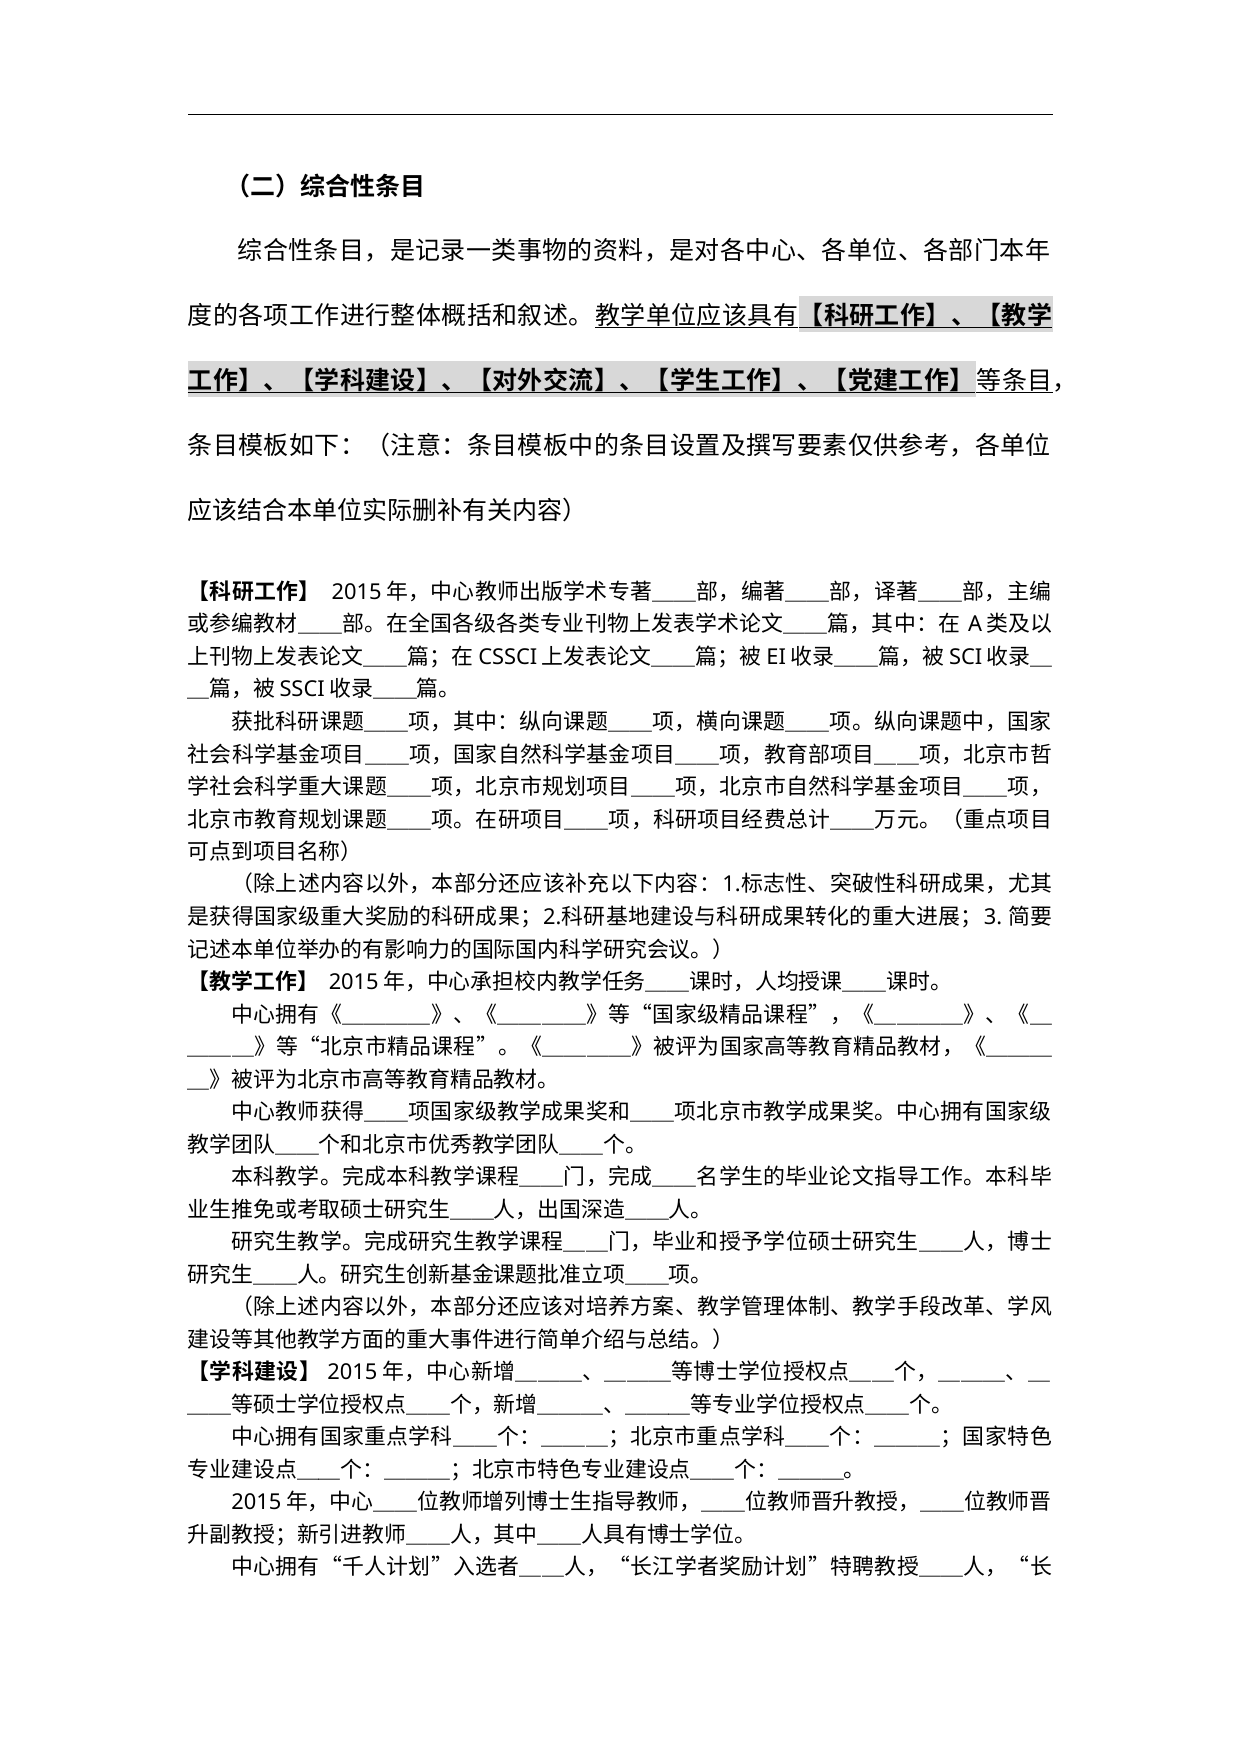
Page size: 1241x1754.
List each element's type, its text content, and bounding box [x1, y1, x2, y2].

text 获批科研课题＿＿项，其中：纵向课题＿＿项，横向课题＿＿项。纵向课题中，国家社会科学基金项目＿＿项，国家自然科学基金项目＿＿项，教育部项目＿＿项，北京市哲学社会科学重大课题＿＿项，北京市规划项目＿＿项，北京市自然科学基金项目＿＿项，北京市教育规划课题＿＿项。在研项目＿＿项，科研项目经费总计＿＿万元。（重点项目可点到项目名称） [187, 704, 1053, 866]
text 中心教师获得＿＿项国家级教学成果奖和＿＿项北京市教学成果奖。中心拥有国家级教学团队＿＿个和北京市优秀教学团队＿＿个。 [187, 1094, 1053, 1159]
text 本科教学。完成本科教学课程＿＿门，完成＿＿名学生的毕业论文指导工作。本科毕业生推免或考取硕士研究生＿＿人，出国深造＿＿人。 [187, 1159, 1053, 1224]
text 综合性条目，是记录一类事物的资料，是对各中心、各单位、各部门本年度的各项工作进行整体概括和叙述。教学单位应该具有【科研工作】、【教学工作】、【学科建设】、【对外交流】、【学生工作】、【党建工作】等条目，条目模板如下：（注意：条目模板中的条目设置及撰写要素仅供参考，各单位应该结合本单位实际删补有关内容） [187, 216, 1053, 392]
text 中心拥有国家重点学科＿＿个：＿＿＿；北京市重点学科＿＿个：＿＿＿；国家特色专业建设点＿＿个：＿＿＿；北京市特色专业建设点＿＿个：＿＿＿。 [187, 1419, 1053, 1484]
text 【科研工作】 2015年，中心教师出版学术专著＿＿部，编著＿＿部，译著＿＿部，主编或参编教材＿＿部。在全国各级各类专业刊物上发表学术论文＿＿篇，其中：在A类及以上刊物上发表论文＿＿篇；在CSSCI上发表论文＿＿篇；被EI收录＿＿篇，被SCI收录＿＿篇，被SSCI收录＿＿篇。 [187, 574, 1053, 704]
text （除上述内容以外，本部分还应该对培养方案、教学管理体制、教学手段改革、学风建设等其他教学方面的重大事件进行简单介绍与总结。） [187, 1289, 1053, 1354]
text 中心拥有《＿＿＿＿》、《＿＿＿＿》等“国家级精品课程”，《＿＿＿＿》、《＿＿＿＿》等“北京市精品课程”。《＿＿＿＿》被评为国家高等教育精品教材，《＿＿＿＿》被评为北京市高等教育精品教材。 [187, 996, 1053, 1094]
text （除上述内容以外，本部分还应该补充以下内容：1.标志性、突破性科研成果，尤其是获得国家级重大奖励的科研成果；2.科研基地建设与科研成果转化的重大进展；3. 简要记述本单位举办的有影响力的国际国内科学研究会议。） [187, 866, 1053, 964]
text 【教学工作】 2015年，中心承担校内教学任务＿＿课时，人均授课＿＿课时。 [187, 964, 1053, 996]
text 【学科建设】 2015年，中心新增＿＿＿、＿＿＿等博士学位授权点＿＿个，＿＿＿、＿＿＿等硕士学位授权点＿＿个，新增＿＿＿、＿＿＿等专业学位授权点＿＿个。 [187, 1354, 1053, 1419]
text 2015年，中心＿＿位教师增列博士生指导教师，＿＿位教师晋升教授，＿＿位教师晋升副教授；新引进教师＿＿人，其中＿＿人具有博士学位。 [187, 1484, 1053, 1549]
text 研究生教学。完成研究生教学课程＿＿门，毕业和授予学位硕士研究生＿＿人，博士研究生＿＿人。研究生创新基金课题批准立项＿＿项。 [187, 1224, 1053, 1289]
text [187, 1549, 1053, 1581]
text 综合性条目，是记录一类事物的资料，是对各中心、各单位、各部门本年度的各项工作进行整体概括和叙述。教学单位应该具有【科研工作】、【教学工作】、【学科建设】、【对外交流】、【学生工作】、【党建工作】等条目，条目模板如下：（注意：条目模板中的条目设置及撰写要素仅供参考，各单位应该结合本单位实际删补有关内容） [187, 393, 1053, 541]
text （二）综合性条目 [187, 162, 1053, 204]
